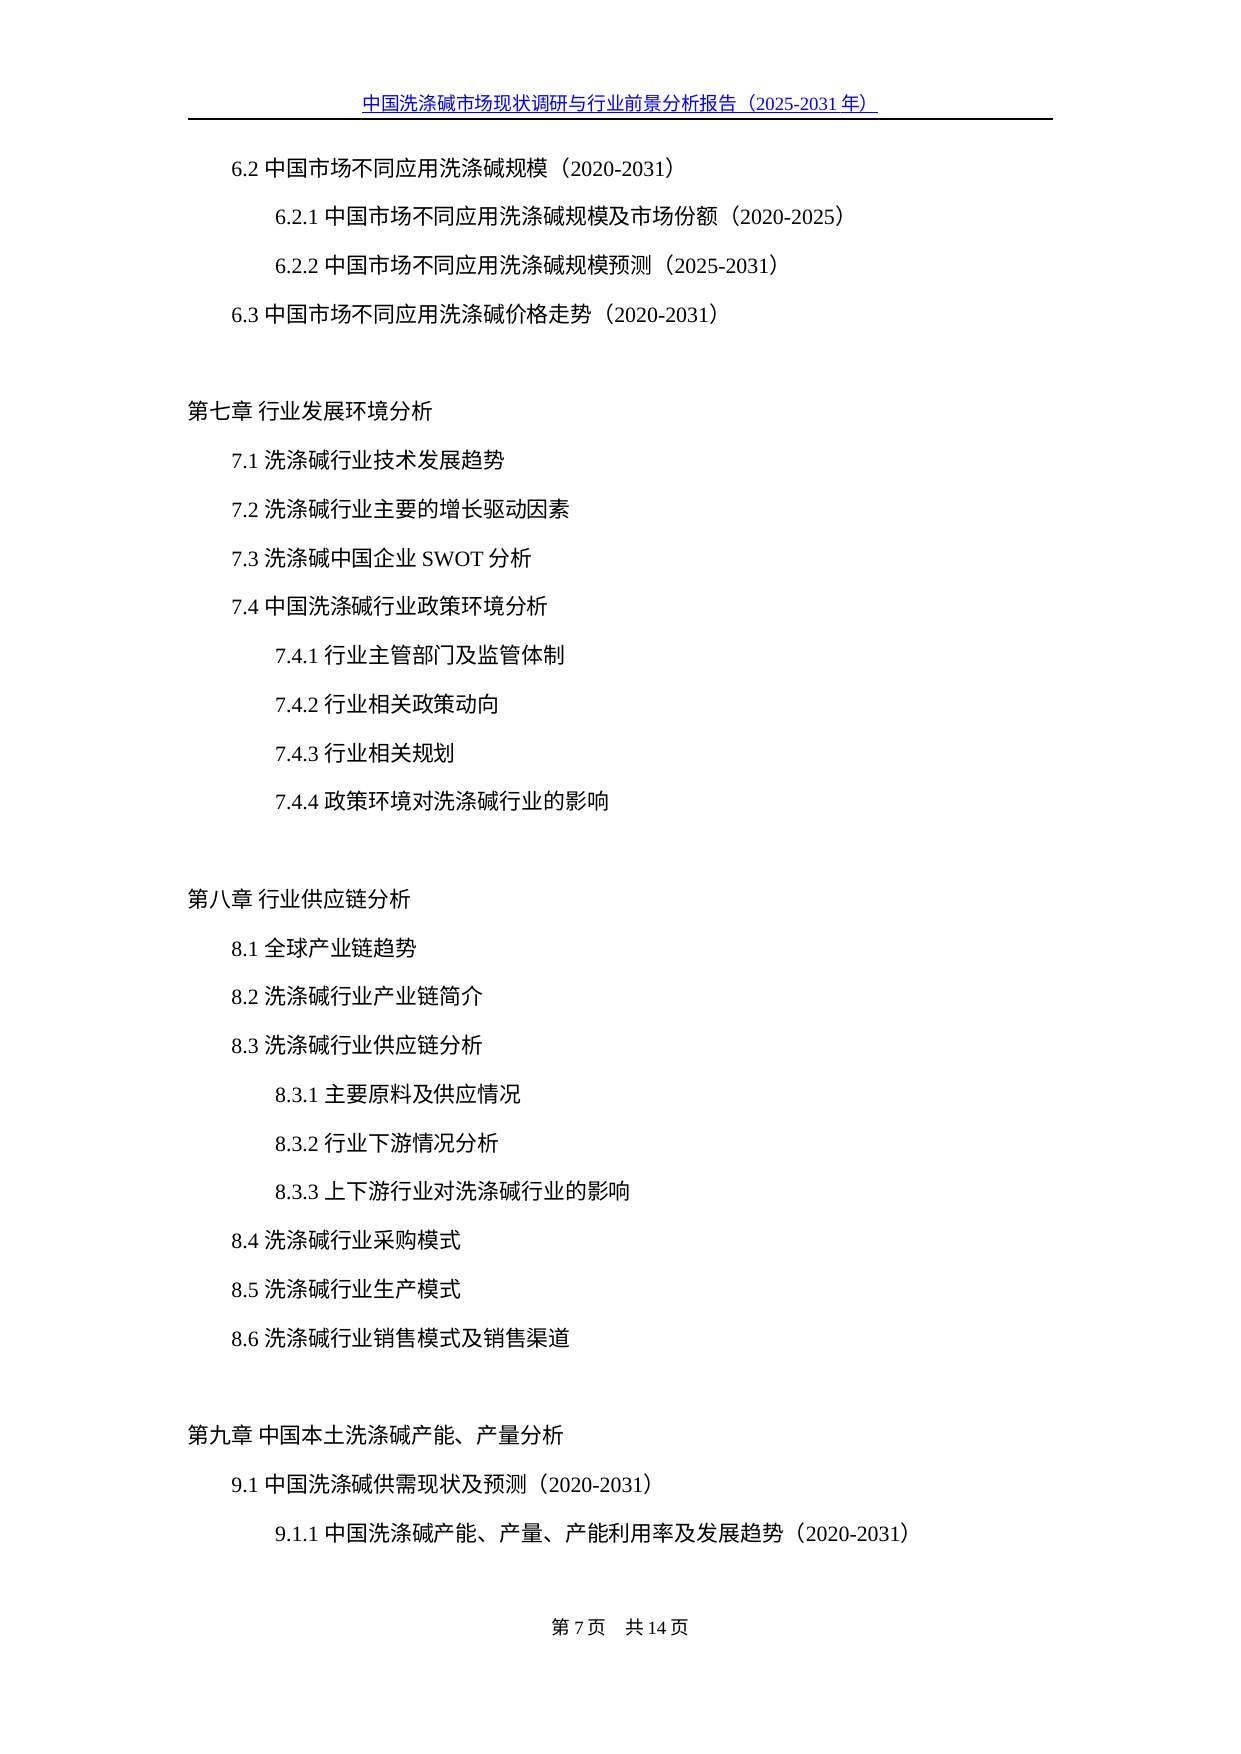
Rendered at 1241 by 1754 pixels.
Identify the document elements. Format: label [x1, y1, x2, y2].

text [187, 150, 1053, 1548]
